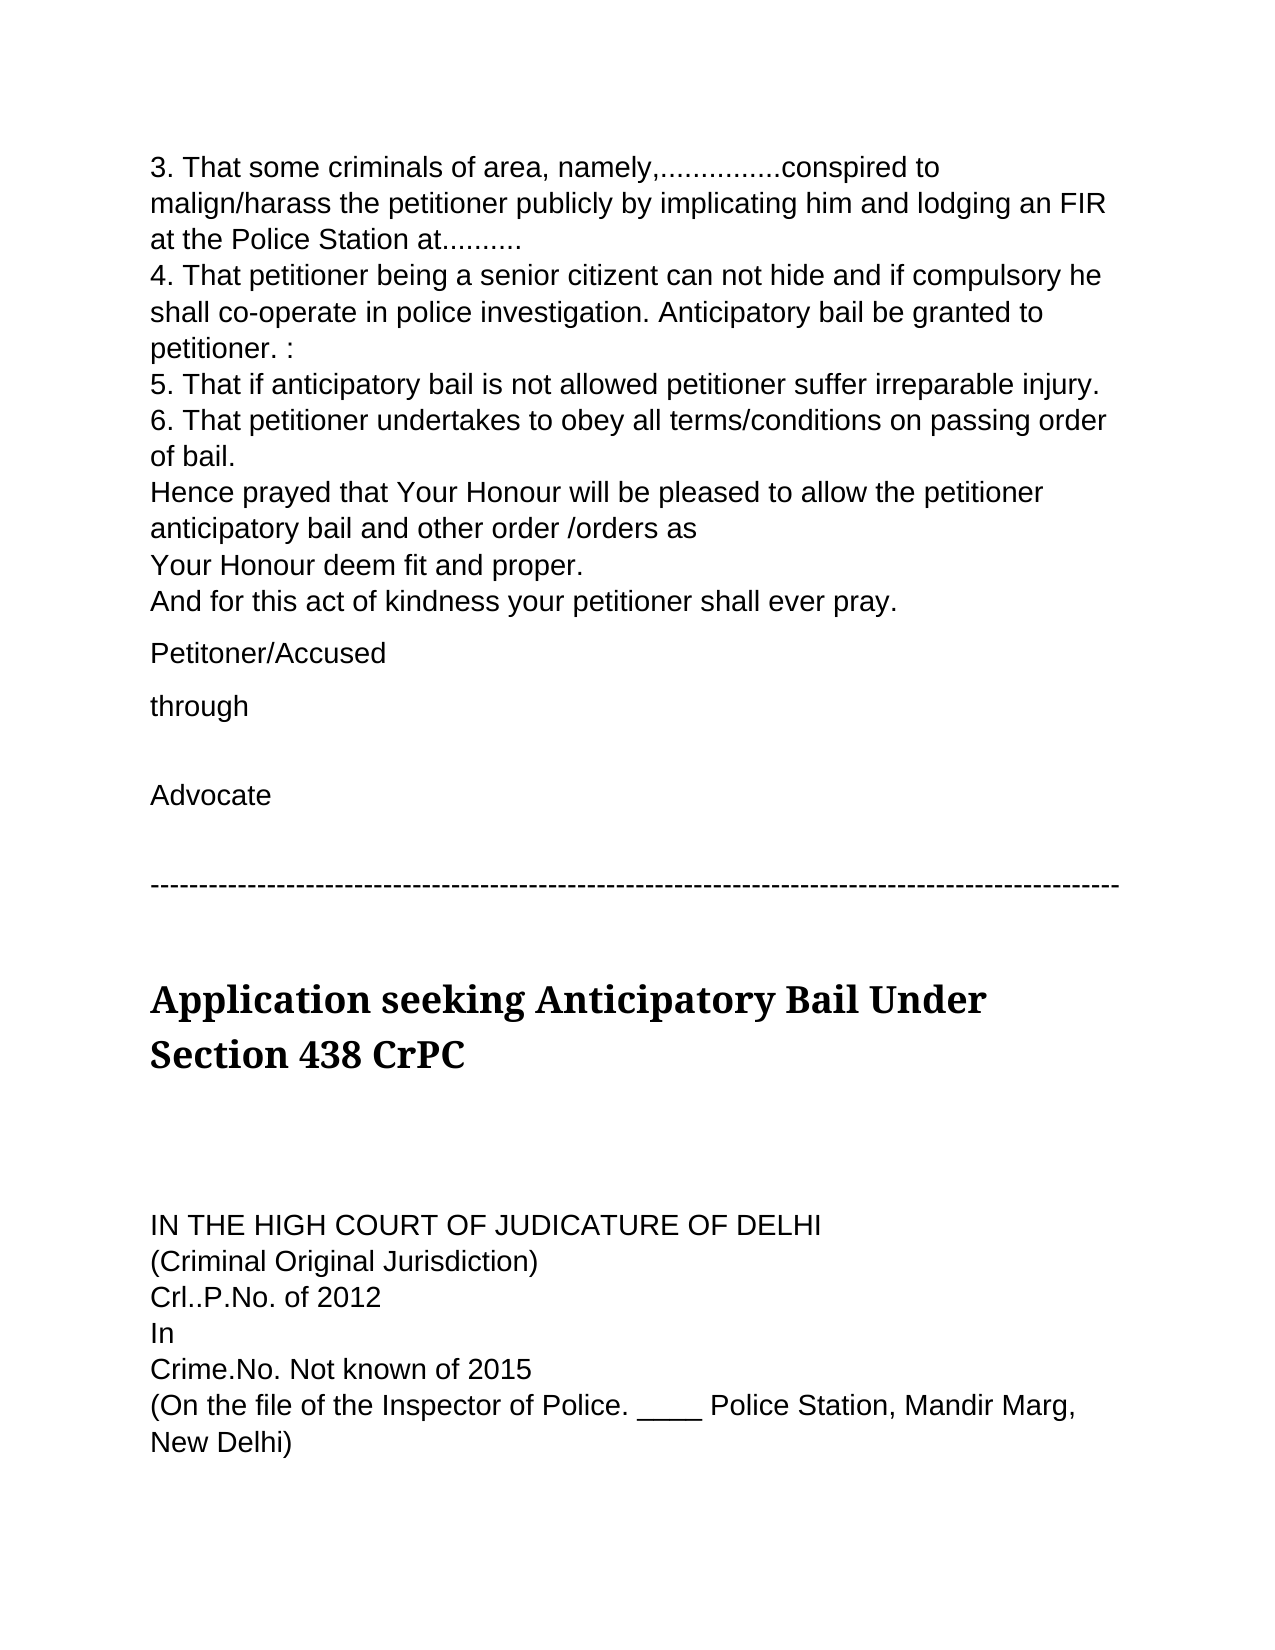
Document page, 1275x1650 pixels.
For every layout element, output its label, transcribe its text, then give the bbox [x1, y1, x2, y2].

text Application seeking Anticipatory Bail Under Section 438 CrPC [150, 973, 1125, 1079]
text Advocate [150, 742, 1125, 848]
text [150, 150, 1125, 617]
text Petitoner/Accused [150, 637, 1125, 670]
text ---------------------------------------------------------------------------------------------------- [150, 867, 1125, 901]
text IN THE HIGH COURT OF JUDICATURE OF DELHI (Criminal Original Jurisdiction) Crl..P.No. of 2012 In Crime.No. Not known of 2015 (On the file of the Inspector of Police. ____ Police Station, Mandir Marg, New Delhi) [150, 1172, 1125, 1458]
text through [150, 689, 1125, 723]
